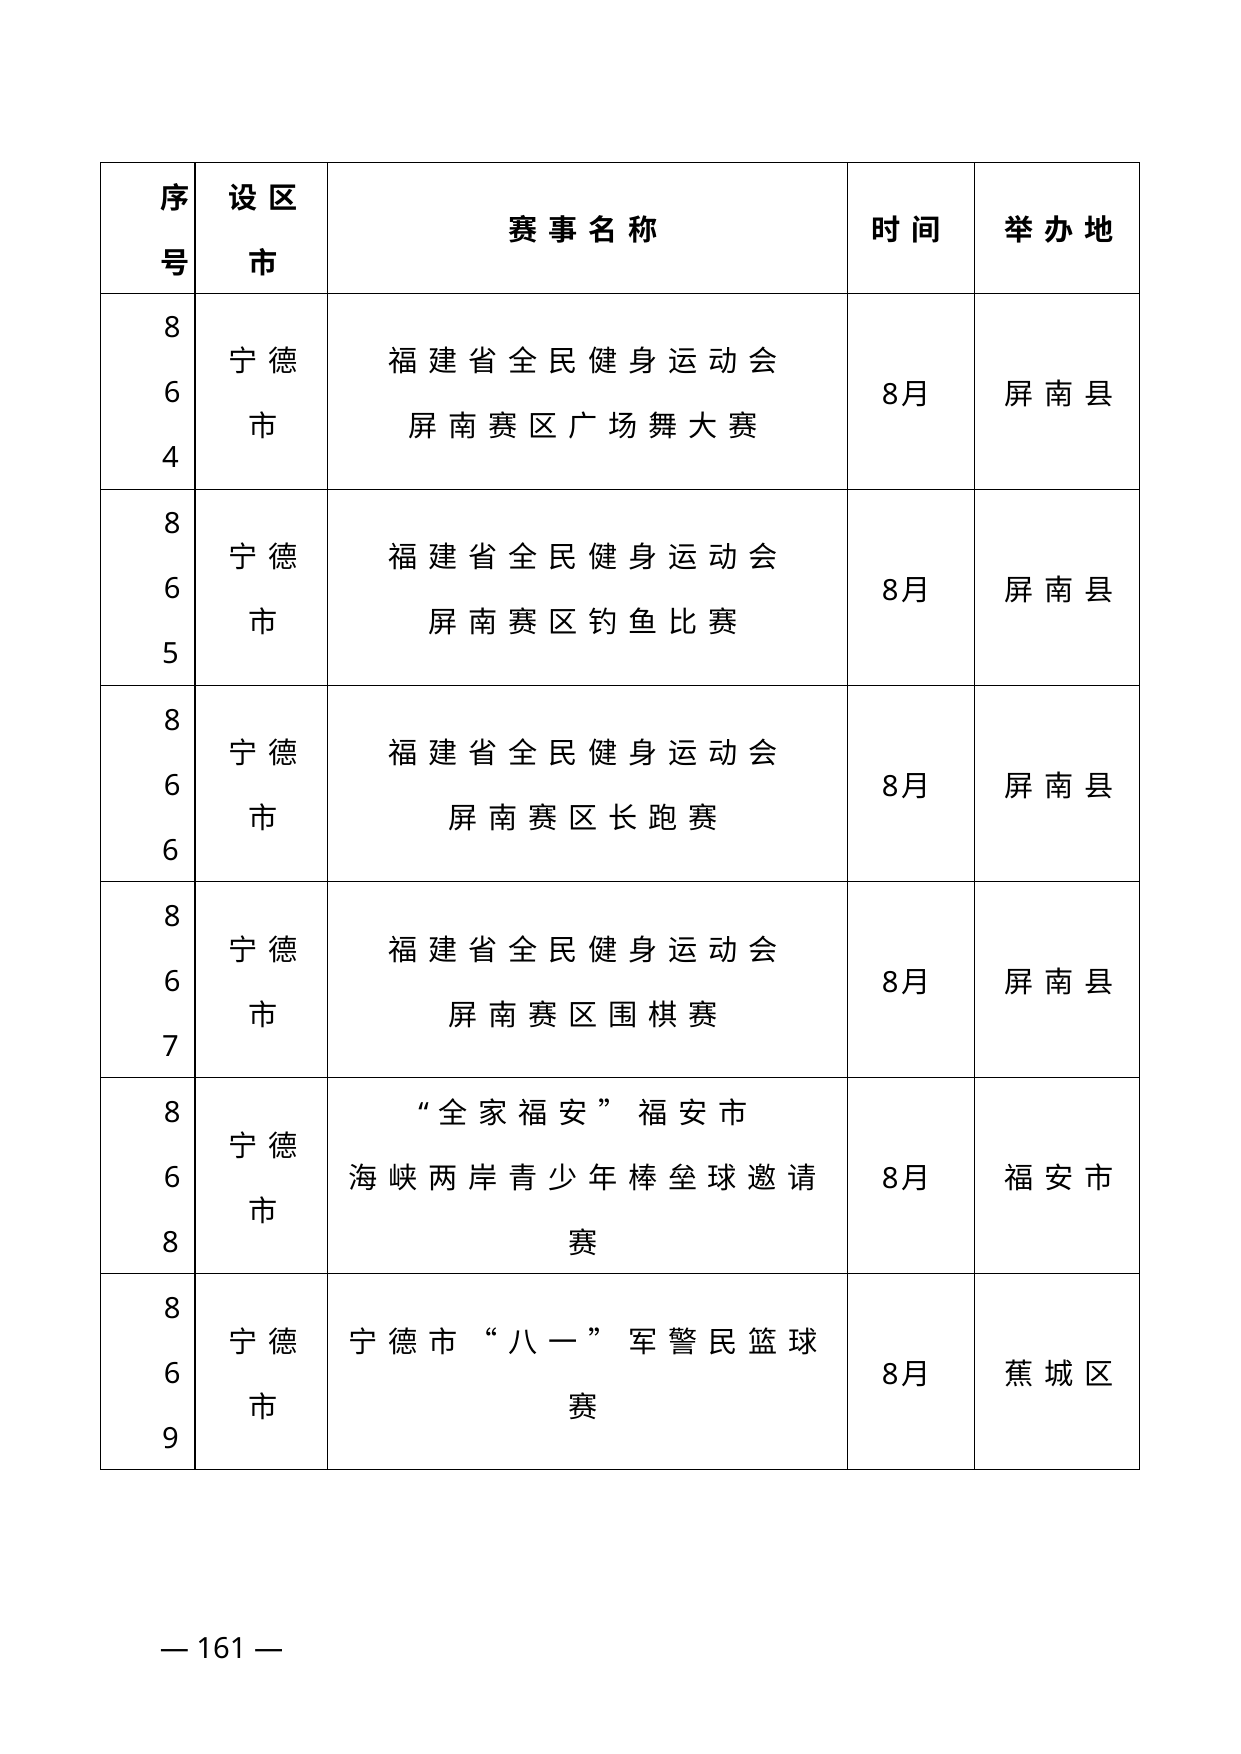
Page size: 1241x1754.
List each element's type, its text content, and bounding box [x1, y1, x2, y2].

table_header 时间 [848, 163, 974, 293]
table_header 序号 [101, 163, 194, 293]
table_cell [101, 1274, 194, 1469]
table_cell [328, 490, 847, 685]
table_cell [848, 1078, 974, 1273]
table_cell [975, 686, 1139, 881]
table_header 举办地 [975, 163, 1139, 293]
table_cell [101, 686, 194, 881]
table_header 设区市 [196, 163, 327, 293]
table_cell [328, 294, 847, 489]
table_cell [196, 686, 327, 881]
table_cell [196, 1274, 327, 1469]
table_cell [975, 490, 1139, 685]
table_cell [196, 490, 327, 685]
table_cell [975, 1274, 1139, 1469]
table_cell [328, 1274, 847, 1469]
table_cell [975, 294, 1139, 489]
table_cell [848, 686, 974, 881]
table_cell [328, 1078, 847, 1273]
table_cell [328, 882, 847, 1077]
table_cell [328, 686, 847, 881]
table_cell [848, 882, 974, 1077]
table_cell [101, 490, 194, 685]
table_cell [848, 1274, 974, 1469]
table_header 赛事名称 [328, 163, 847, 293]
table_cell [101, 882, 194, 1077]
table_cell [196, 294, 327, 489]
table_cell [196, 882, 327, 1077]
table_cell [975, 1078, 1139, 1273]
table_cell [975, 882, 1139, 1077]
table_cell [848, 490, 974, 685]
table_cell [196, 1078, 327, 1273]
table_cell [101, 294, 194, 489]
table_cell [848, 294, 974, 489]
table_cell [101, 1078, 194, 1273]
